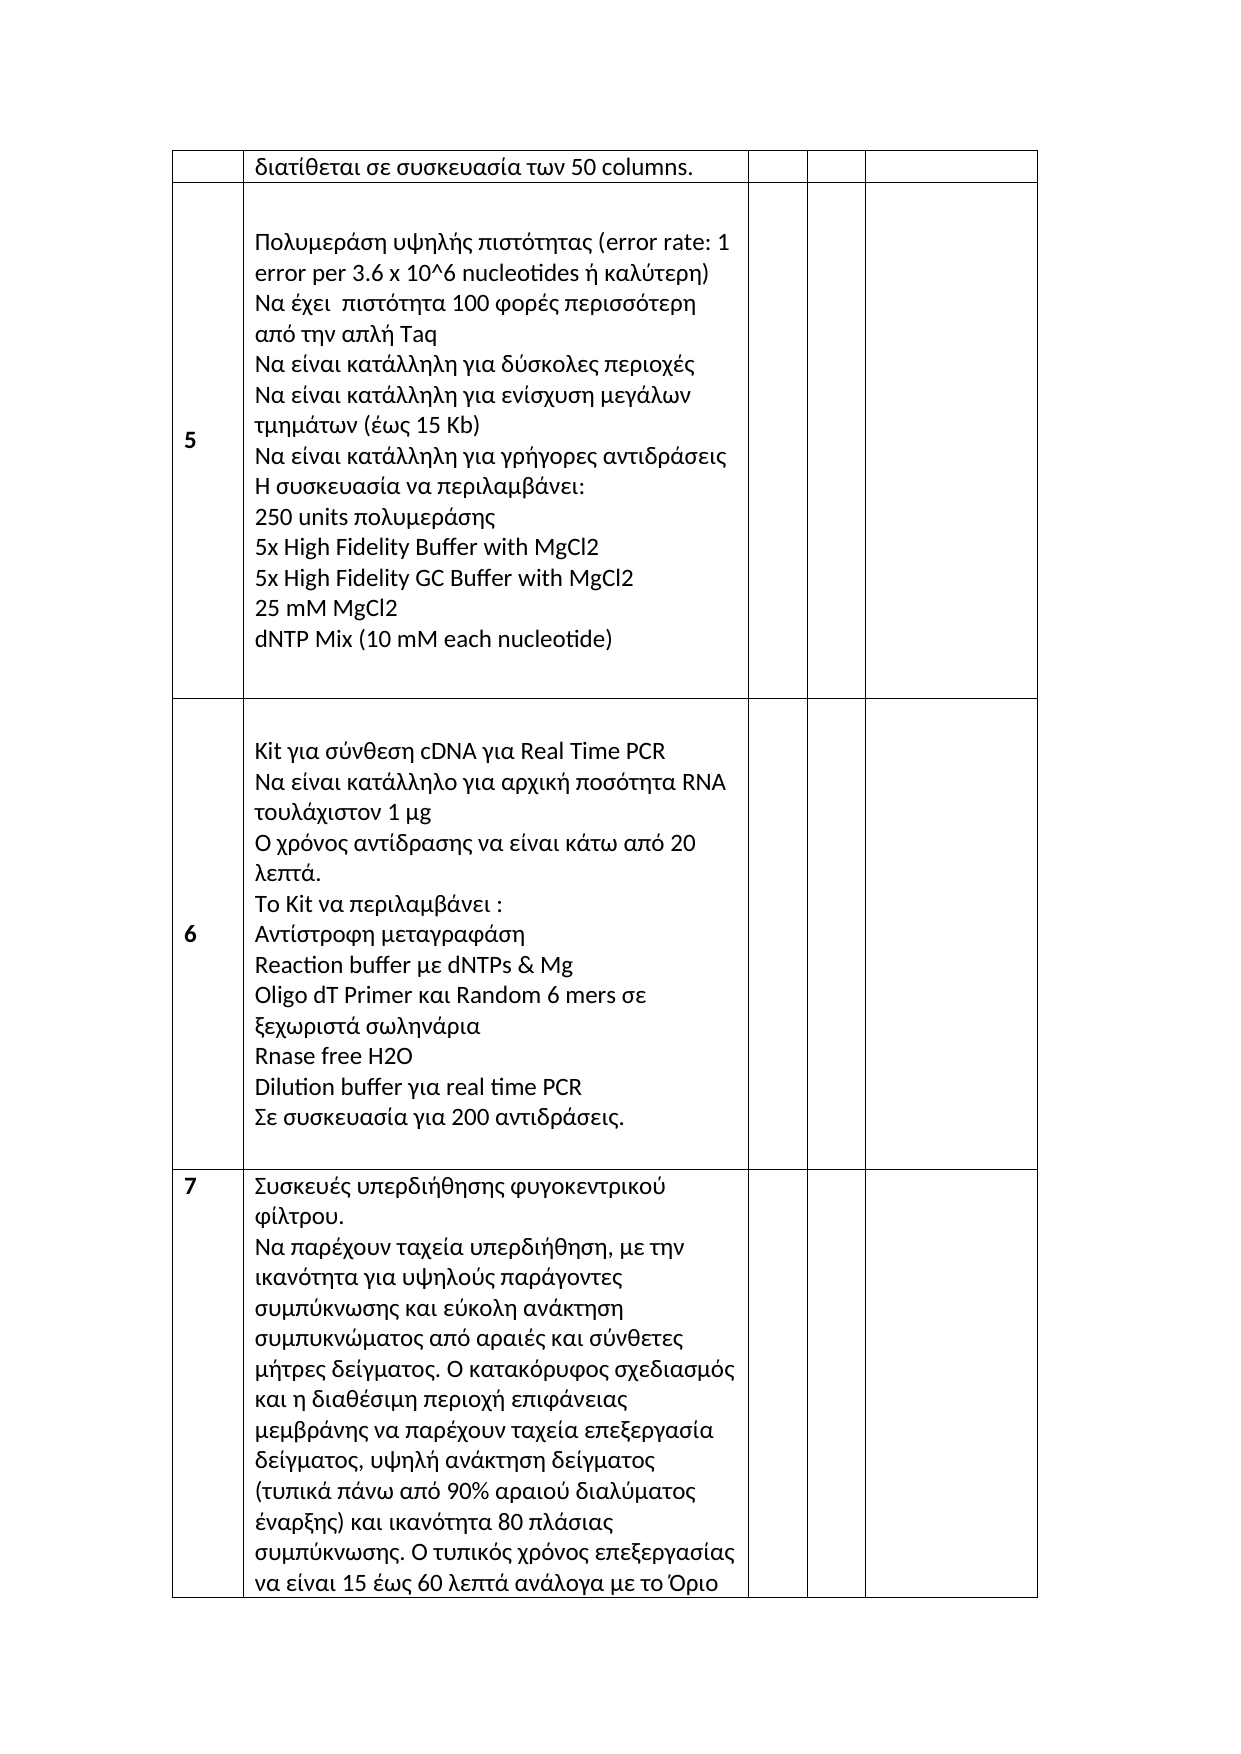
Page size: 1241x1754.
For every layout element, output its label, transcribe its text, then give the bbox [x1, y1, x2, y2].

table_cell [749, 151, 807, 182]
table_cell [808, 183, 865, 697]
table_cell [866, 183, 1037, 697]
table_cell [244, 1170, 748, 1597]
table_cell [808, 1170, 865, 1597]
table_cell [749, 183, 807, 697]
table_cell [866, 699, 1037, 1169]
table_cell [808, 151, 865, 182]
table_cell 7 [173, 1170, 243, 1597]
table_cell 4 [173, 151, 243, 182]
table_cell [749, 699, 807, 1169]
table_cell Πολυμεράση υψηλής πιστότητας (error rate: 1 error per 3.6 x 10^6 nucleotides ή καλύτερη) Να έχει πιστότητα 100 φορές περισσότερη από την απλή Taq Να είναι κατάλληλη για δύσκολες περιοχές Να είναι κατάλληλη για ενίσχυση μεγάλων τμημάτων (έως 15 Kb) Να είναι κατάλληλη για γρήγορες αντιδράσεις Η συσκευασία να περιλαμβάνει: 250 units πολυμεράσης 5x High Fidelity Buffer with MgCl2 5x High Fidelity GC Buffer with MgCl2 25 mM MgCl2 dNTP Mix (10 mM each nucleotide) [244, 183, 748, 697]
table_cell [866, 1170, 1037, 1597]
table_cell [866, 151, 1037, 182]
table_cell Kit για σύνθεση cDNA για Real Time PCR Να είναι κατάλληλο για αρχική ποσότητα RNA τουλάχιστον 1 μg Ο χρόνος αντίδρασης να είναι κάτω από 20 λεπτά. Το Kit να περιλαμβάνει : Αντίστροφη μεταγραφάση Reaction buffer με dNTPs & Mg Oligo dT Primer και Random 6 mers σε ξεχωριστά σωληνάρια Rnase free H2O Dilution buffer για real time PCR Σε συσκευασία για 200 αντιδράσεις. [244, 699, 748, 1169]
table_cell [244, 151, 748, 182]
table_cell [808, 699, 865, 1169]
table_cell 6 [173, 699, 243, 1169]
table_cell 5 [173, 183, 243, 697]
table_cell [749, 1170, 807, 1597]
